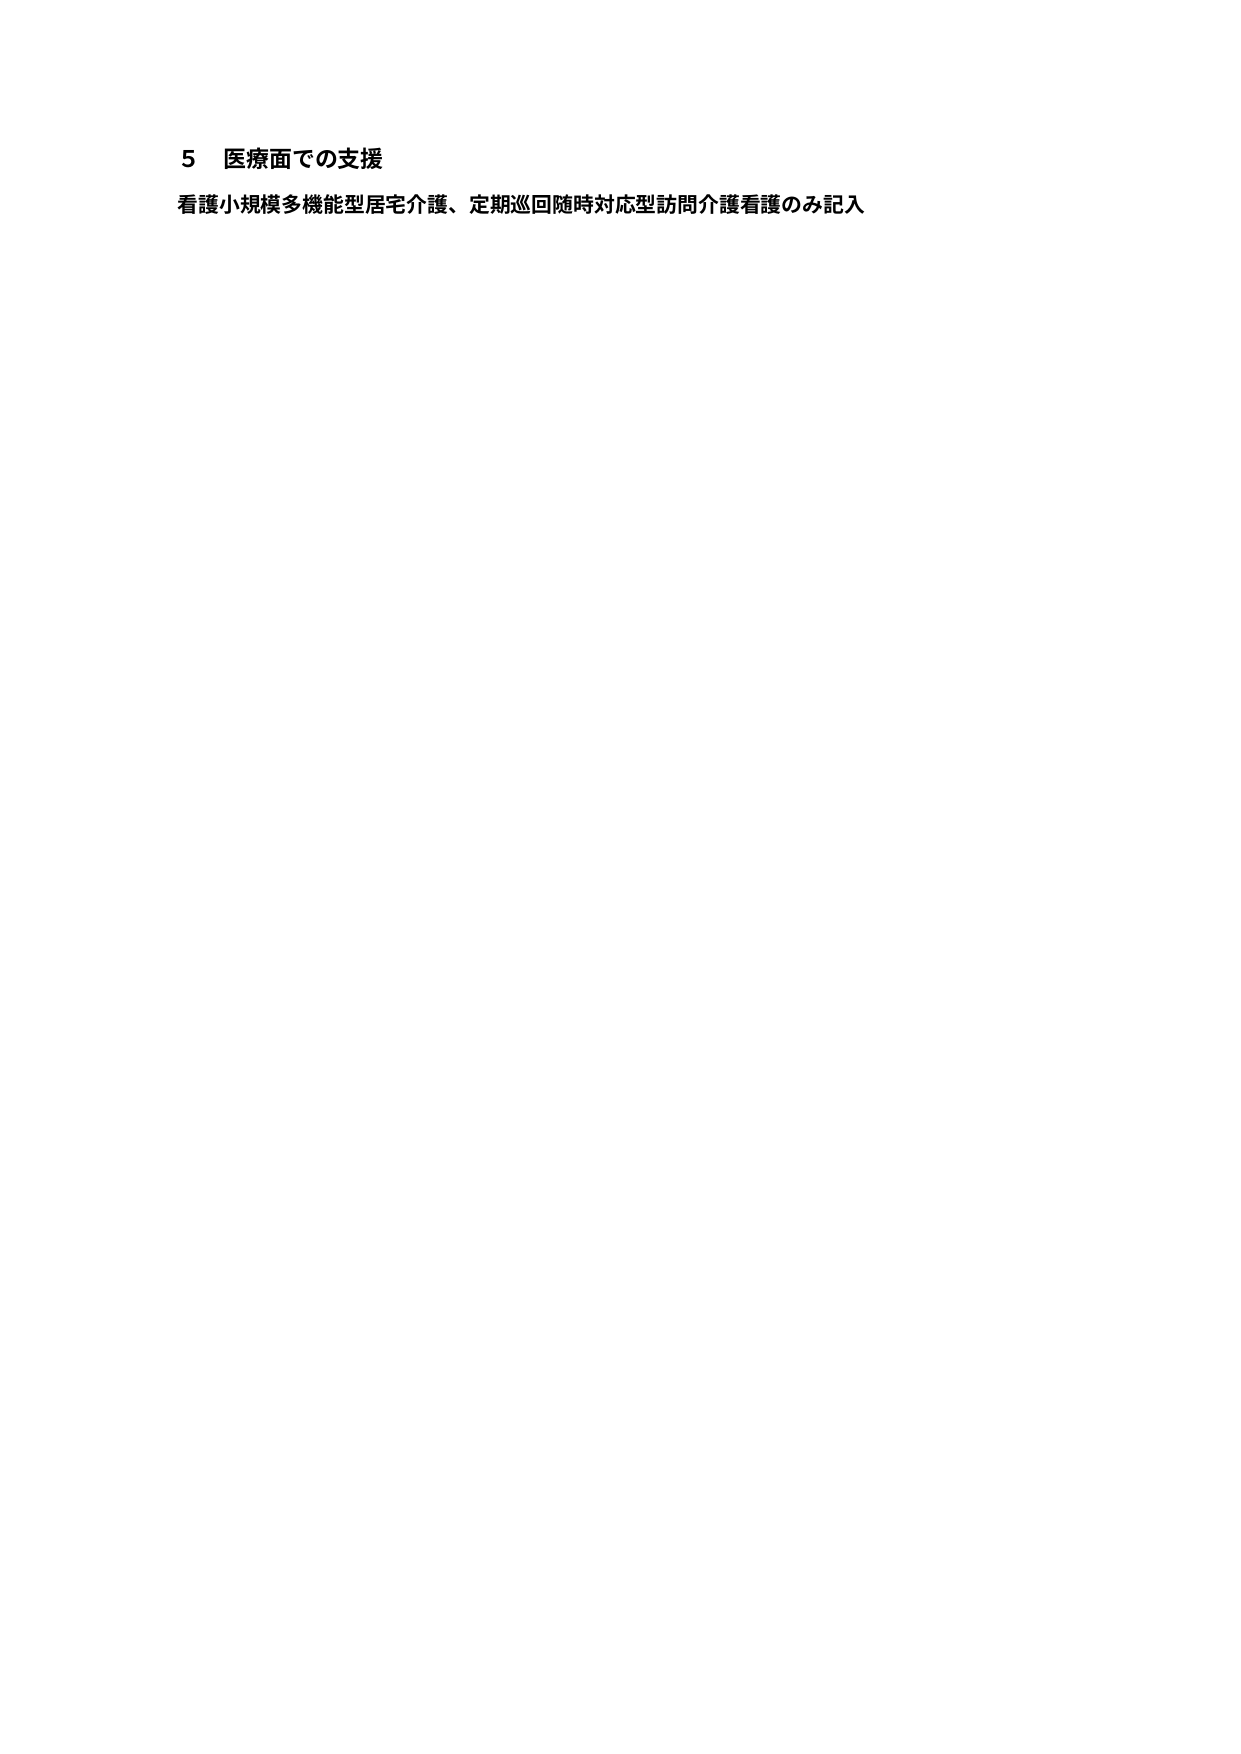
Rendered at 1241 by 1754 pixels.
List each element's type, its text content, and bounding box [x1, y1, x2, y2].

text 看護小規模多機能型居宅介護、定期巡回随時対応型訪問介護看護のみ記入 [177, 188, 1063, 218]
text ５ 医療面での支援 [177, 127, 1063, 188]
